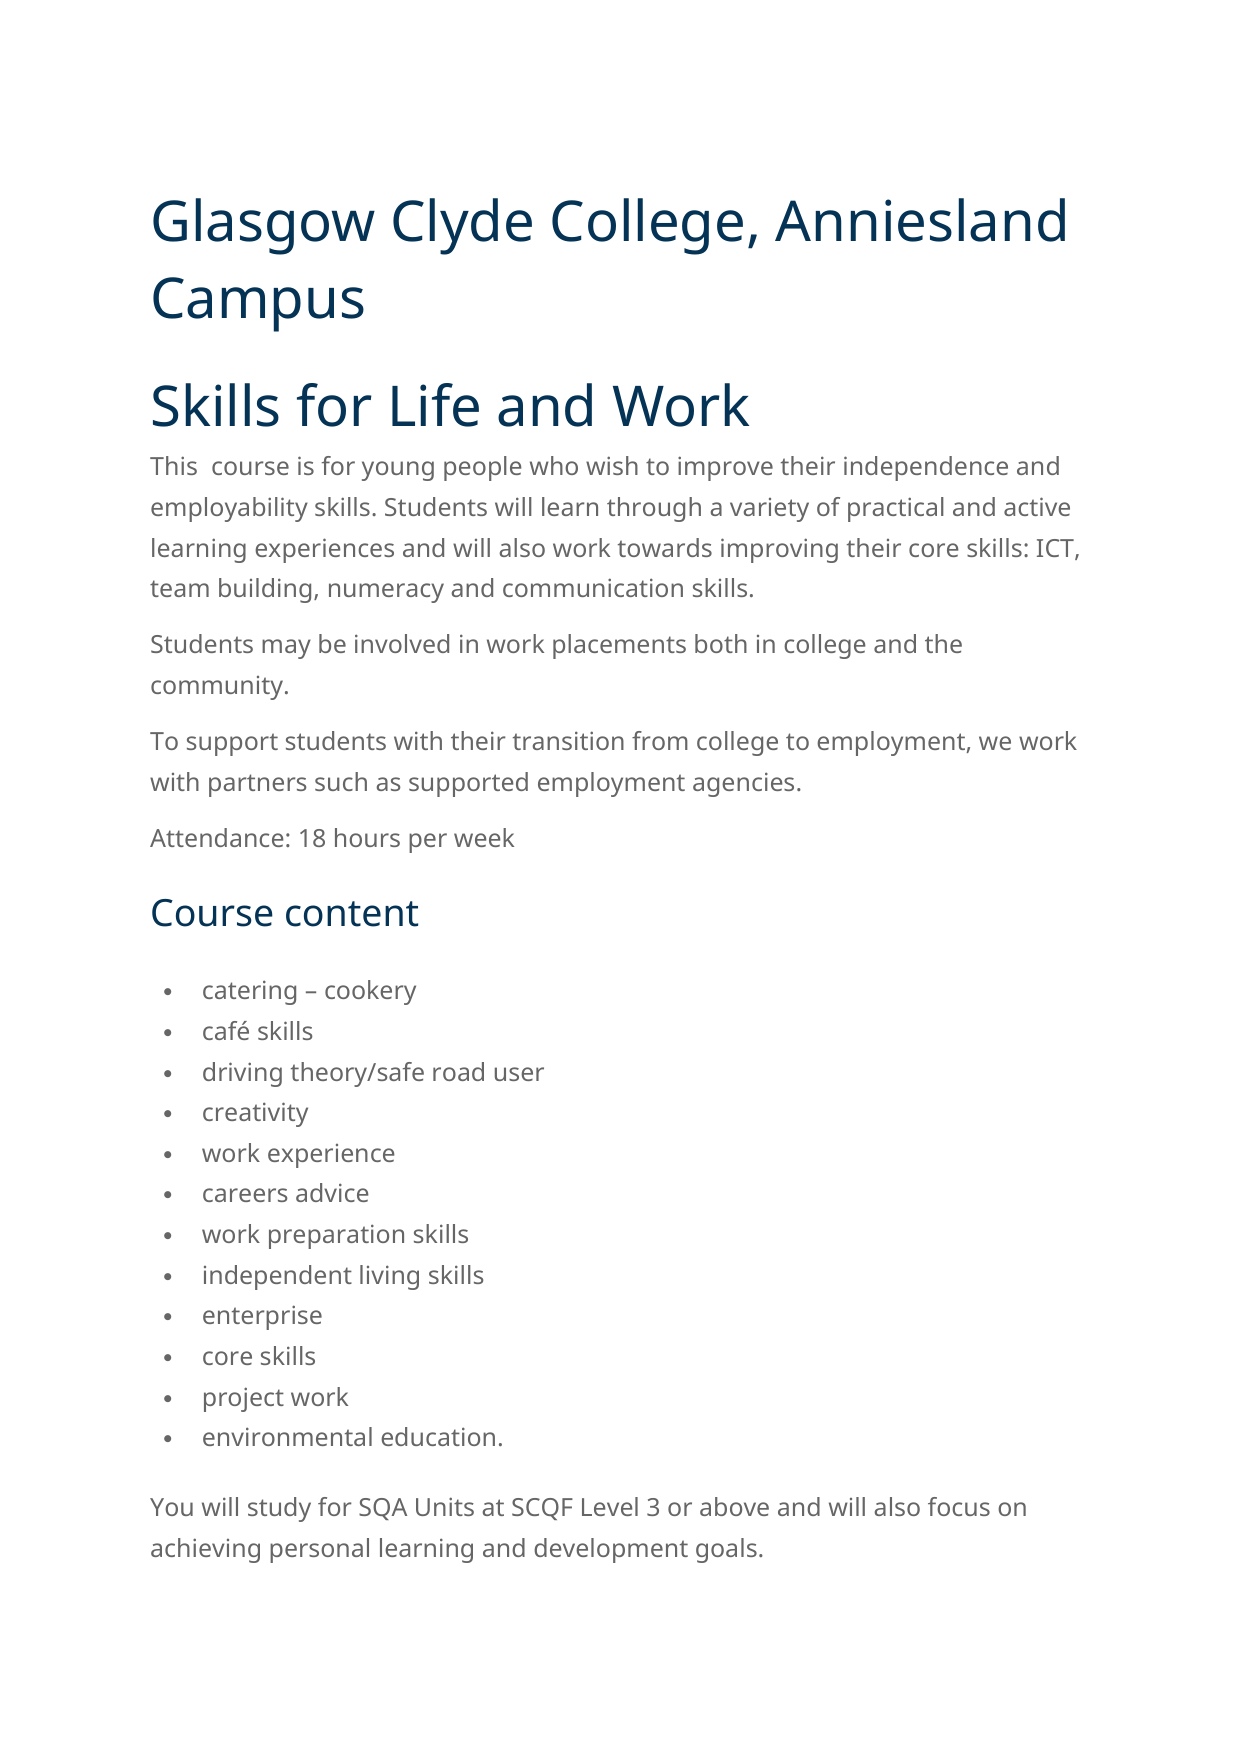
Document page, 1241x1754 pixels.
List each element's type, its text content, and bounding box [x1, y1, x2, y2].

text You will study for SQA Units at SCQF Level 3 or above and will also focus on achieving personal learning and development goals. [150, 1483, 1090, 1564]
list independent living skills [164, 1251, 1090, 1291]
text Students may be involved in work placements both in college and the community. [150, 621, 1090, 702]
text This course is for young people who wish to improve their independence and employability skills. Students will learn through a variety of practical and active learning experiences and will also work towards improving their core skills: ICT, team building, numeracy and communication skills. [150, 442, 1090, 605]
list enterprise [164, 1291, 1090, 1332]
list catering – cookery [164, 966, 1090, 1007]
list driving theory/safe road user [164, 1048, 1090, 1088]
list careers advice [164, 1169, 1090, 1210]
list creativity [164, 1088, 1090, 1129]
text Course content [150, 886, 1090, 937]
list project work [164, 1373, 1090, 1413]
list work preparation skills [164, 1210, 1090, 1251]
list core skills [164, 1332, 1090, 1373]
text To support students with their transition from college to employment, we work with partners such as supported employment agencies. [150, 717, 1090, 799]
list café skills [164, 1007, 1090, 1048]
text Attendance: 18 hours per week [150, 814, 1090, 855]
text Glasgow Clyde College, Anniesland Campus [150, 181, 1090, 334]
text Skills for Life and Work [150, 366, 1090, 442]
list work experience [164, 1129, 1090, 1169]
list environmental education. [164, 1413, 1090, 1454]
